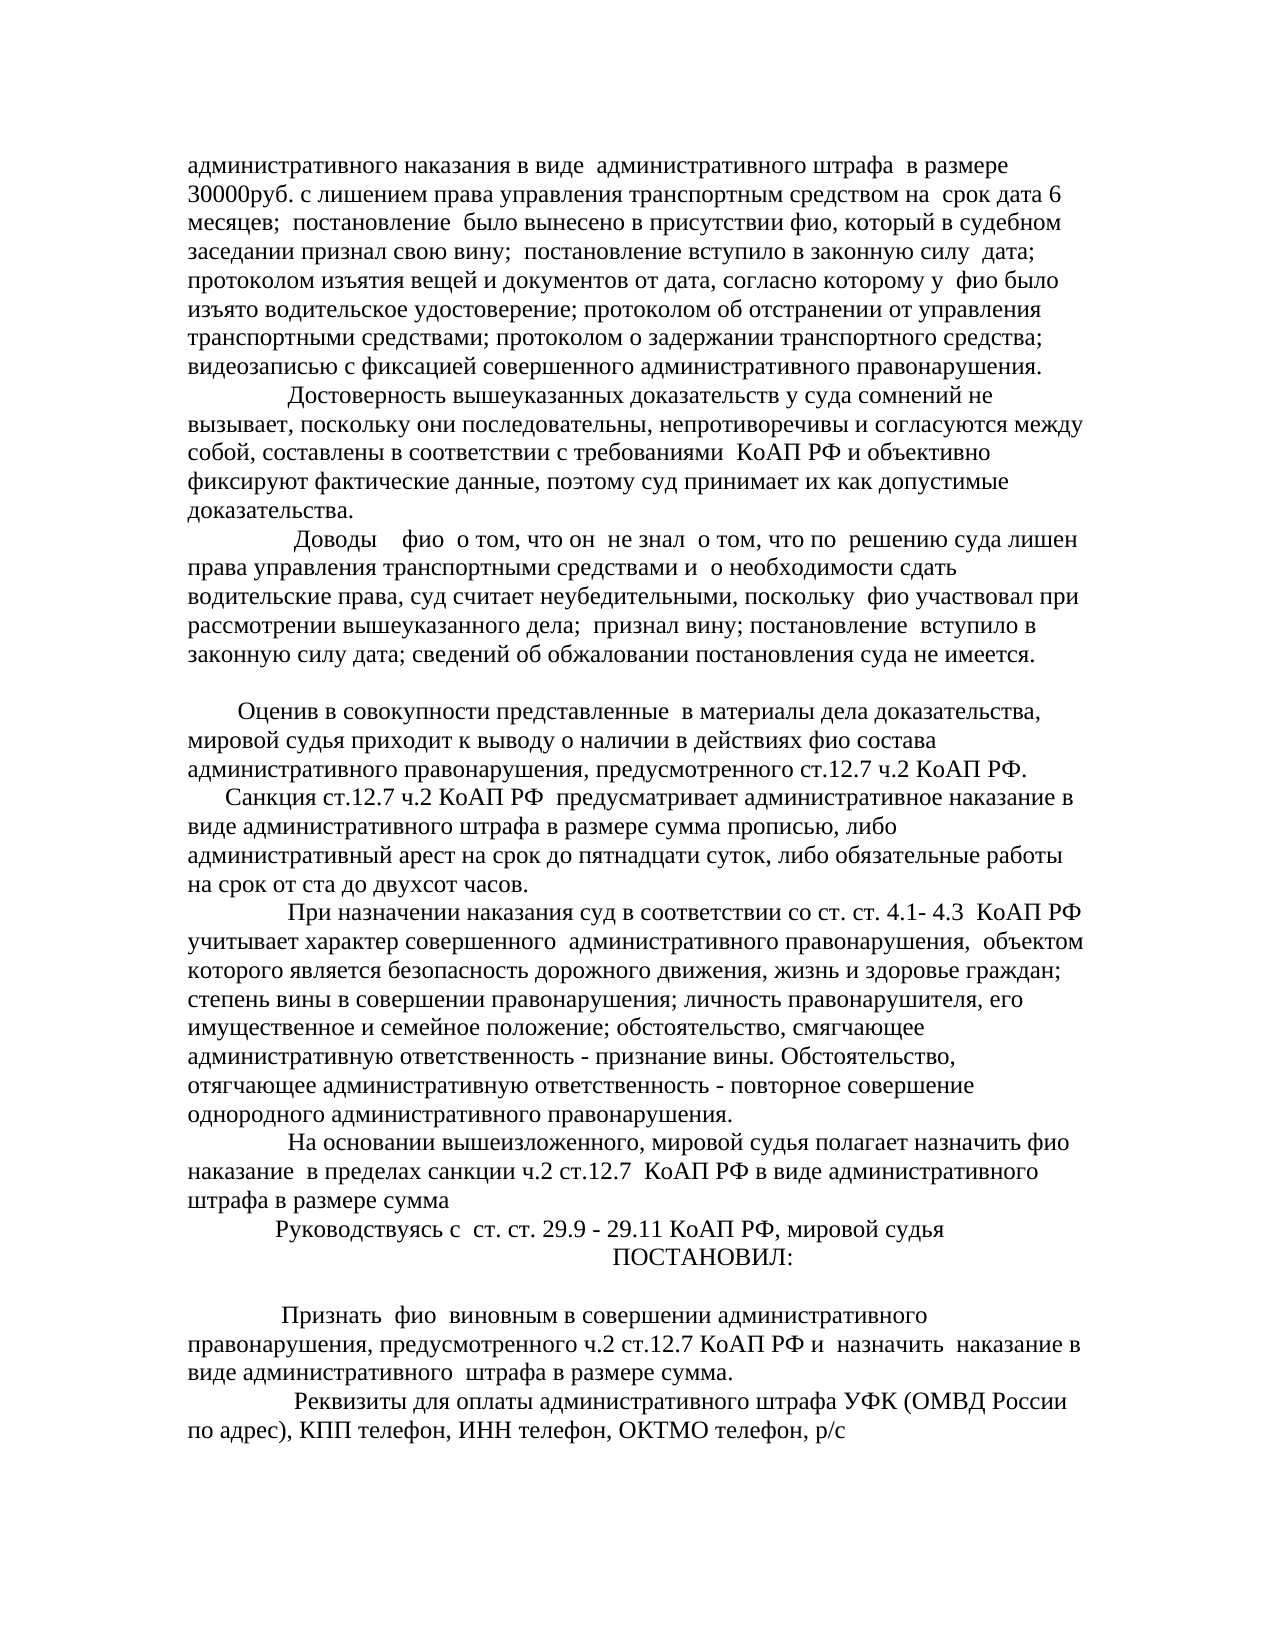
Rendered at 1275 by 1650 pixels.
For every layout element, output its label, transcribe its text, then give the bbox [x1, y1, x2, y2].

text Руководствуясь с ст. ст. 29.9 - 29.11 КоАП РФ, мировой судья [187, 1214, 1087, 1242]
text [187, 150, 1087, 380]
text Оценив в совокупности представленные в материалы дела доказательства, мировой судья приходит к выводу о наличии в действиях фио состава административного правонарушения, предусмотренного ст.12.7 ч.2 КоАП РФ. [187, 696, 1087, 782]
text Санкция ст.12.7 ч.2 КоАП РФ предусматривает административное наказание в виде административного штрафа в размере сумма прописью, либо административный арест на срок до пятнадцати суток, либо обязательные работы на срок от ста до двухсот часов. [187, 782, 1087, 897]
text На основании вышеизложенного, мировой судья полагает назначить фио наказание в пределах санкции ч.2 ст.12.7 КоАП РФ в виде административного штрафа в размере сумма [187, 1127, 1087, 1214]
text ПОСТАНОВИЛ: [187, 1242, 1087, 1271]
text Достоверность вышеуказанных доказательств у суда сомнений не вызывает, поскольку они последовательны, непротиворечивы и согласуются между собой, составлены в соответствии с требованиями КоАП РФ и объективно фиксируют фактические данные, поэтому суд принимает их как допустимые доказательства. [187, 380, 1087, 524]
text Доводы фио о том, что он не знал о том, что по решению суда лишен права управления транспортными средствами и о необходимости сдать водительские права, суд считает неубедительными, поскольку фио участвовал при рассмотрении вышеуказанного дела; признал вину; постановление вступило в законную силу дата; сведений об обжаловании постановления суда не имеется. [187, 524, 1087, 667]
text Признать фио виновным в совершении административного правонарушения, предусмотренного ч.2 ст.12.7 КоАП РФ и назначить наказание в виде административного штрафа в размере сумма. [187, 1300, 1087, 1386]
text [187, 1386, 1087, 1444]
text При назначении наказания суд в соответствии со ст. ст. 4.1- 4.3 КоАП РФ учитывает характер совершенного административного правонарушения, объектом которого является безопасность дорожного движения, жизнь и здоровье граждан; степень вины в совершении правонарушения; личность правонарушителя, его имущественное и семейное положение; обстоятельство, смягчающее административную ответственность - признание вины. Обстоятельство, отягчающее административную ответственность - повторное совершение однородного административного правонарушения. [187, 897, 1087, 1127]
